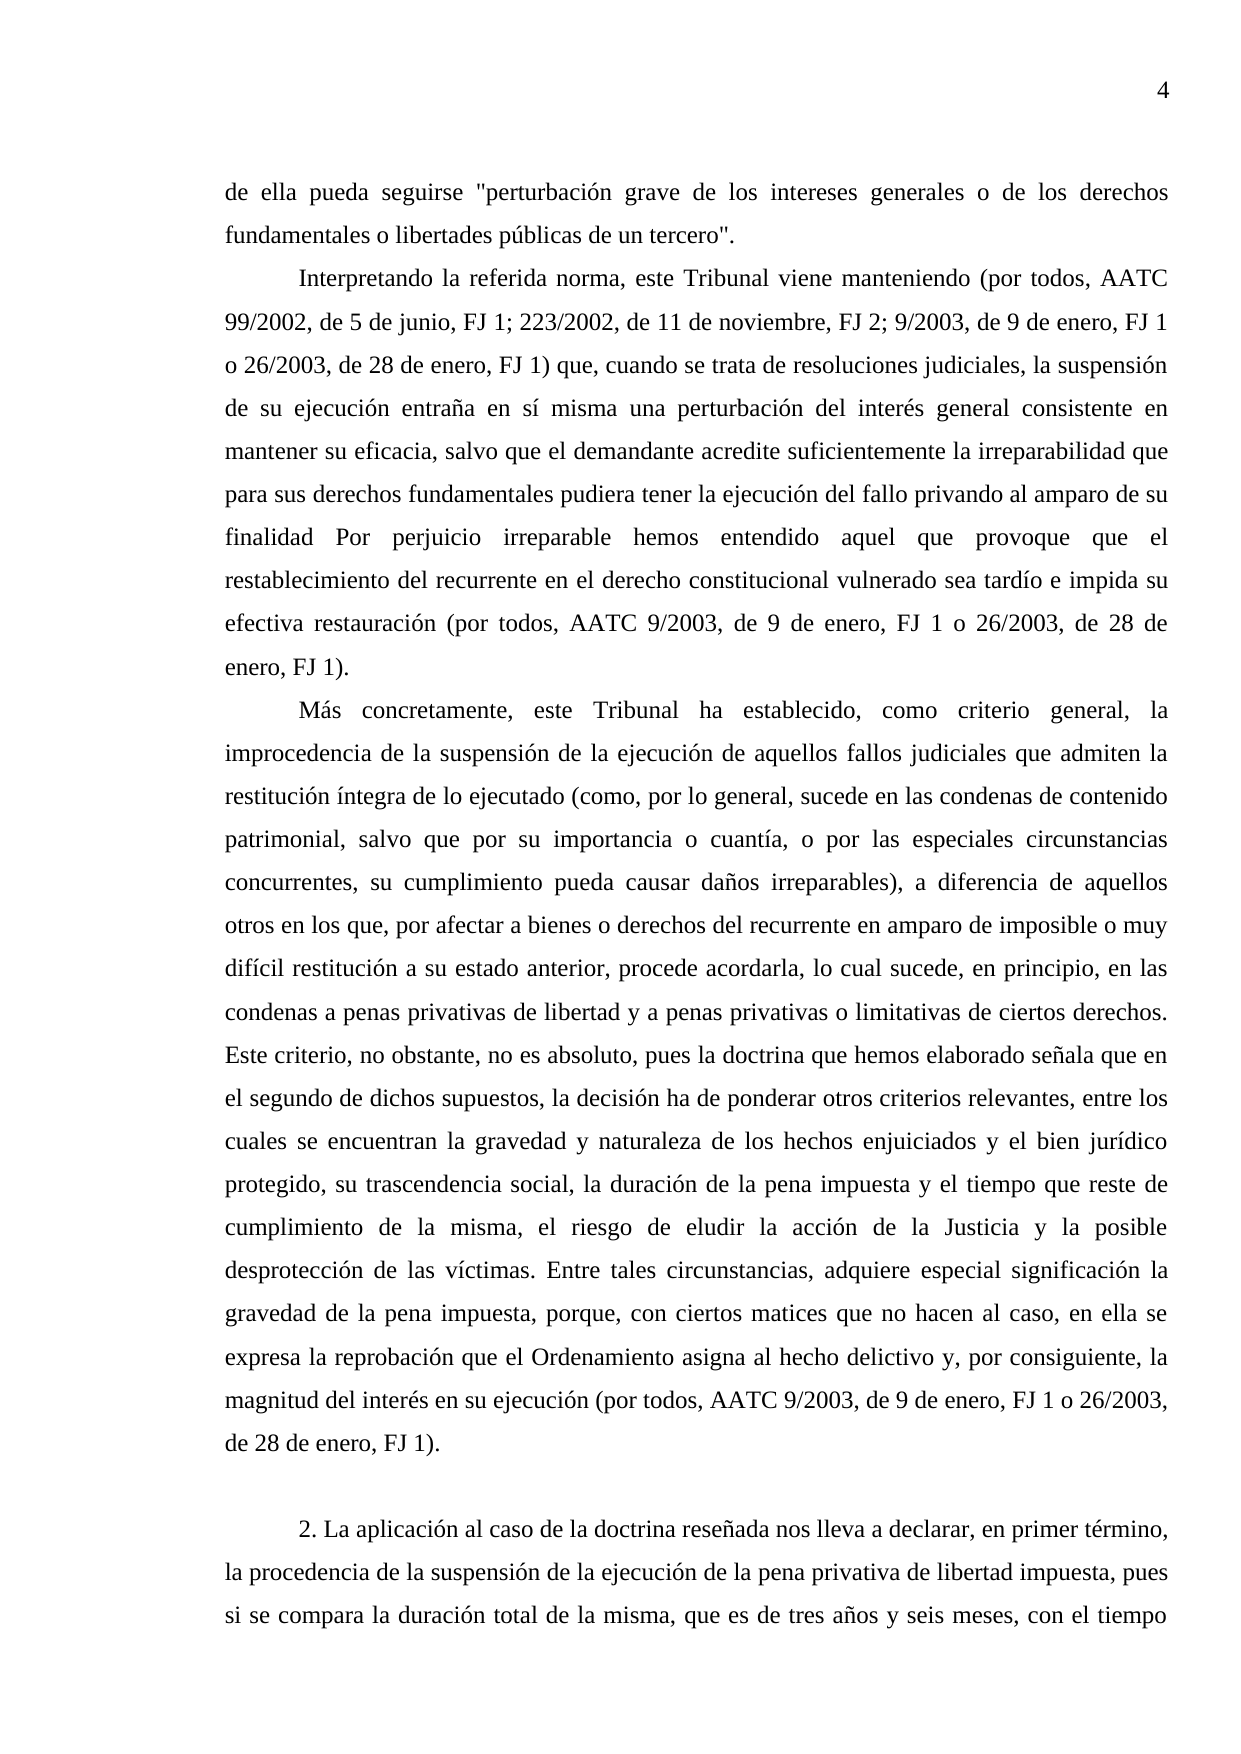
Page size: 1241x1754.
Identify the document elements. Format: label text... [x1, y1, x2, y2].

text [224, 1514, 1169, 1629]
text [224, 177, 1169, 249]
text Interpretando la referida norma, este Tribunal viene manteniendo (por todos, AATC 99/2002, de 5 de junio, FJ 1; 223/2002, de 11 de noviembre, FJ 2; 9/2003, de 9 de enero, FJ 1 o 26/2003, de 28 de enero, FJ 1) que, cuando se trata de resoluciones judiciales, la suspensión de su ejecución entraña en sí misma una perturbación del interés general consistente en mantener su eficacia, salvo que el demandante acredite suficientemente la irreparabilidad que para sus derechos fundamentales pudiera tener la ejecución del fallo privando al amparo de su finalidad Por perjuicio irreparable hemos entendido aquel que provoque que el restablecimiento del recurrente en el derecho constitucional vulnerado sea tardío e impida su efectiva restauración (por todos, AATC 9/2003, de 9 de enero, FJ 1 o 26/2003, de 28 de enero, FJ 1). [224, 263, 1169, 680]
text Más concretamente, este Tribunal ha establecido, como criterio general, la improcedencia de la suspensión de la ejecución de aquellos fallos judiciales que admiten la restitución íntegra de lo ejecutado (como, por lo general, sucede en las condenas de contenido patrimonial, salvo que por su importancia o cuantía, o por las especiales circunstancias concurrentes, su cumplimiento pueda causar daños irreparables), a diferencia de aquellos otros en los que, por afectar a bienes o derechos del recurrente en amparo de imposible o muy difícil restitución a su estado anterior, procede acordarla, lo cual sucede, en principio, en las condenas a penas privativas de libertad y a penas privativas o limitativas de ciertos derechos. Este criterio, no obstante, no es absoluto, pues la doctrina que hemos elaborado señala que en el segundo de dichos supuestos, la decisión ha de ponderar otros criterios relevantes, entre los cuales se encuentran la gravedad y naturaleza de los hechos enjuiciados y el bien jurídico protegido, su trascendencia social, la duración de la pena impuesta y el tiempo que reste de cumplimiento de la misma, el riesgo de eludir la acción de la Justicia y la posible desprotección de las víctimas. Entre tales circunstancias, adquiere especial significación la gravedad de la pena impuesta, porque, con ciertos matices que no hacen al caso, en ella se expresa la reprobación que el Ordenamiento asigna al hecho delictivo y, por consiguiente, la magnitud del interés en su ejecución (por todos, AATC 9/2003, de 9 de enero, FJ 1 o 26/2003, de 28 de enero, FJ 1). [224, 695, 1169, 1457]
